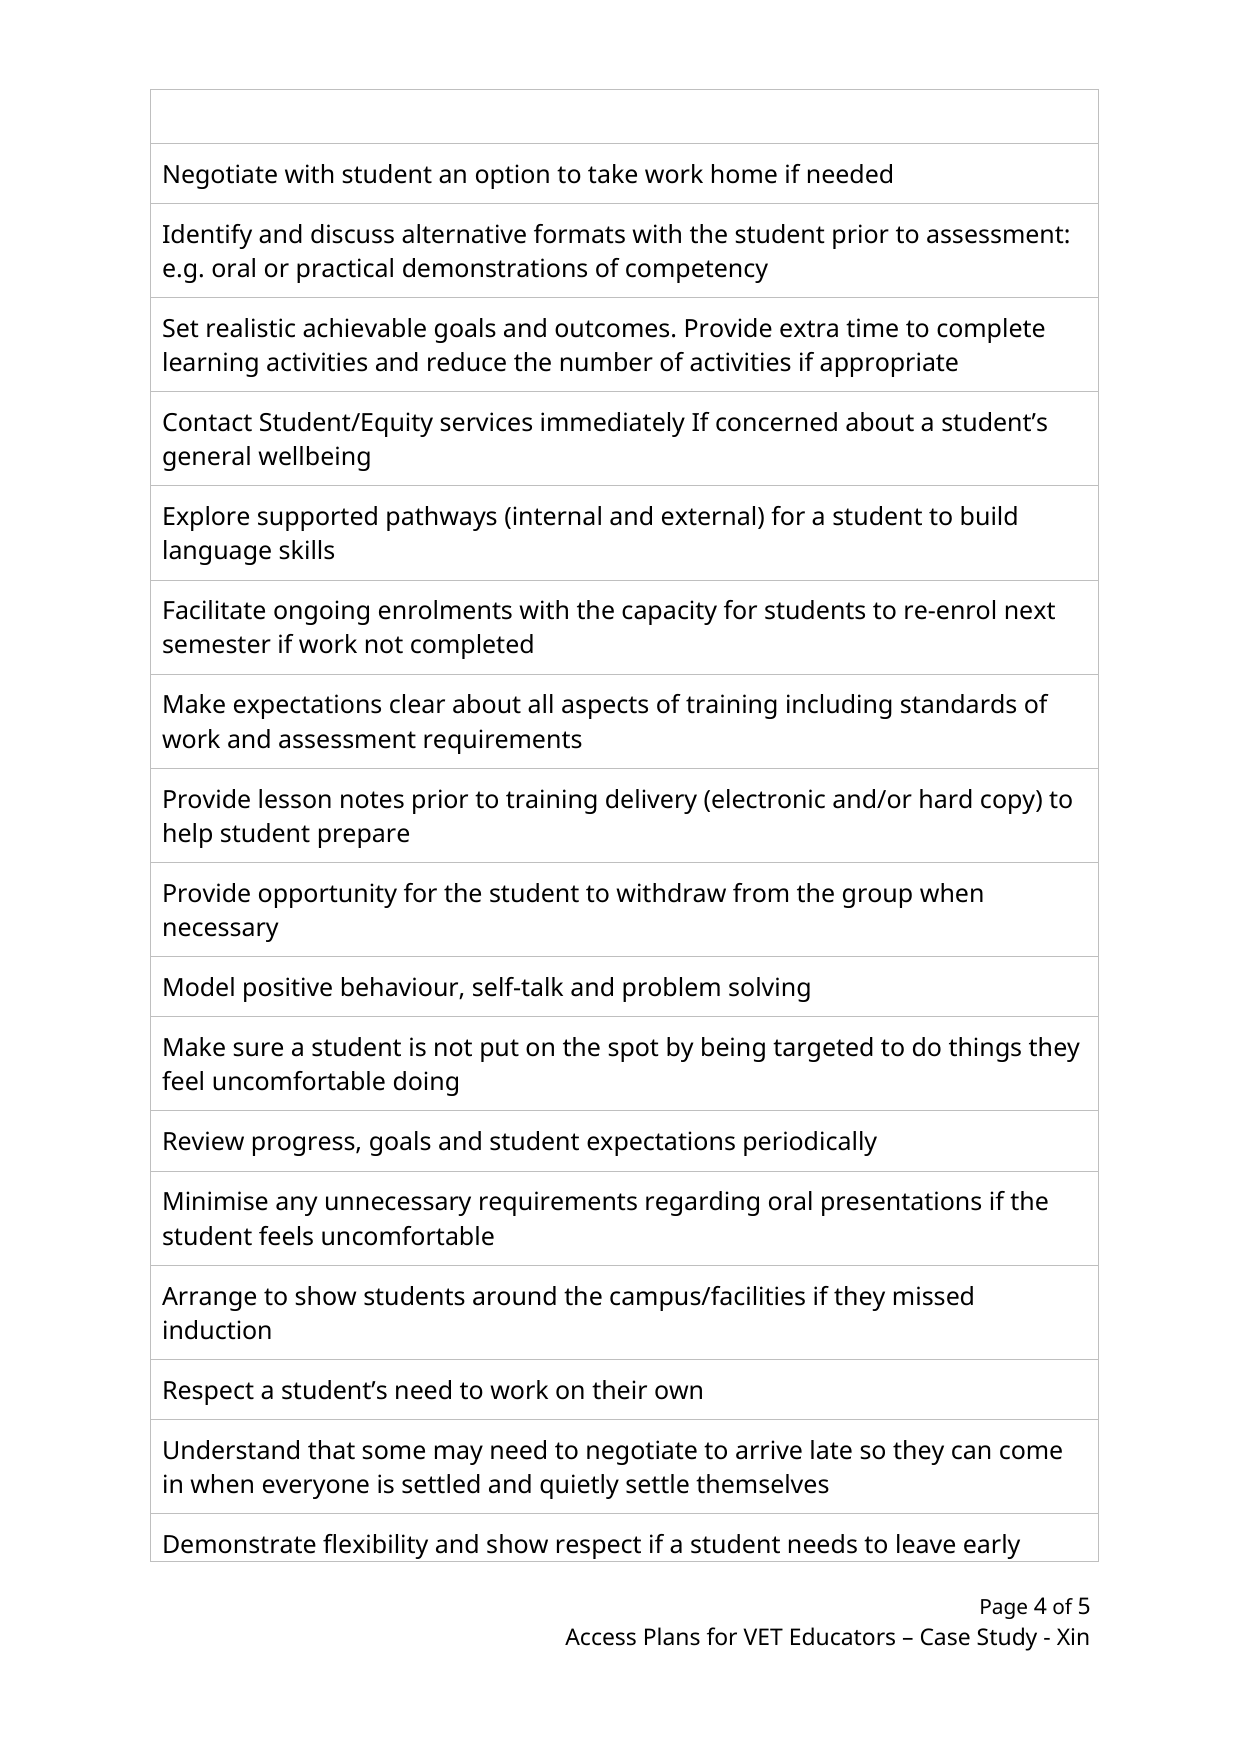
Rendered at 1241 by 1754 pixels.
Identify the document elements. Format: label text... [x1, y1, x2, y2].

table_cell Arrange to show students around the campus/facilities if they missed induction [151, 1266, 1098, 1359]
table_cell Make expectations clear about all aspects of training including standards of work and assessment requirements [151, 675, 1098, 768]
table_cell Set realistic achievable goals and outcomes. Provide extra time to complete learning activities and reduce the number of activities if appropriate [151, 298, 1098, 391]
table_cell Review progress, goals and student expectations periodically [151, 1111, 1098, 1171]
table_cell Negotiate with student an option to take work home if needed [151, 144, 1098, 203]
table_cell Make sure a student is not put on the spot by being targeted to do things they feel uncomfortable doing [151, 1017, 1098, 1110]
table_cell Model positive behaviour, self-talk and problem solving [151, 957, 1098, 1016]
table_cell Facilitate ongoing enrolments with the capacity for students to re-enrol next semester if work not completed [151, 581, 1098, 674]
table_cell Provide lesson notes prior to training delivery (electronic and/or hard copy) to help student prepare [151, 769, 1098, 862]
table_cell Minimise any unnecessary requirements regarding oral presentations if the student feels uncomfortable [151, 1172, 1098, 1265]
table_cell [151, 1514, 1098, 1561]
table_cell Contact Student/Equity services immediately If concerned about a student’s general wellbeing [151, 392, 1098, 485]
table_cell Provide opportunity for the student to withdraw from the group when necessary [151, 863, 1098, 956]
table_cell Understand that some may need to negotiate to arrive late so they can come in when everyone is settled and quietly settle themselves [151, 1420, 1098, 1513]
table_cell Identify and discuss alternative formats with the student prior to assessment: e.g. oral or practical demonstrations of competency [151, 204, 1098, 297]
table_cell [151, 90, 1098, 143]
table_cell Respect a student’s need to work on their own [151, 1360, 1098, 1419]
table_cell Explore supported pathways (internal and external) for a student to build language skills [151, 486, 1098, 579]
